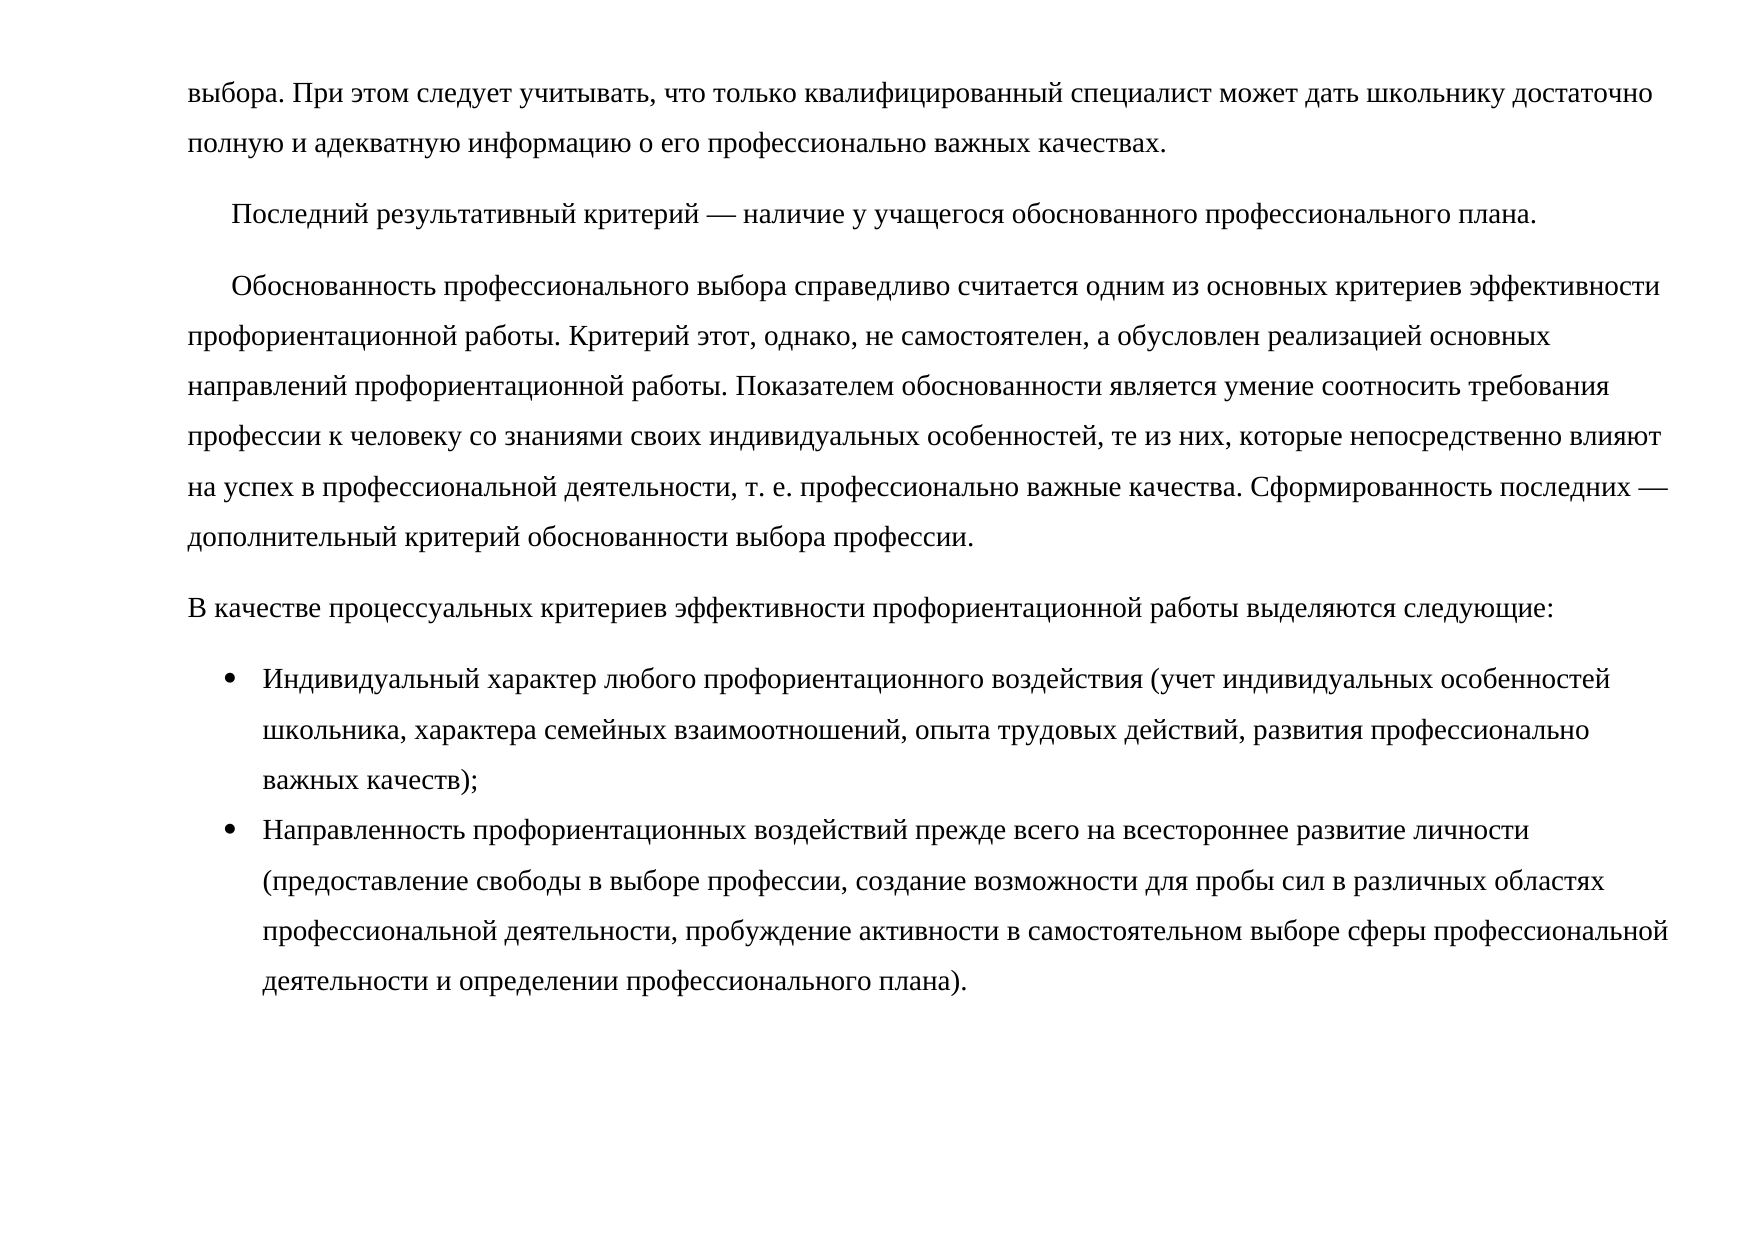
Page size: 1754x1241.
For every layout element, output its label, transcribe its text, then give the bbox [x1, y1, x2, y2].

text Последний результативный критерий — наличие у учащегося обоснованного профессионального плана. [187, 196, 1679, 230]
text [187, 75, 1679, 159]
text Обоснованность профессионального выбора справедливо считается одним из основных критериев эффективности профориентационной работы. Критерий этот, однако, не самостоятелен, а обусловлен реализацией основных направлений профориентационной работы. Показателем обоснованности является умение соотносить требования профессии к человеку со знаниями своих индивидуальных особенностей, те из них, которые непосредственно влияют на успех в профессиональной деятельности, т. е. профессионально важные качества. Сформированность последних — дополнительный критерий обоснованности выбора профессии. [187, 268, 1679, 553]
list Индивидуальный характер любого профориентационного воздействия (учет индивидуальных особенностей школьника, характера семейных взаимоотношений, опыта трудовых действий, развития профессионально важных качеств); [225, 661, 1679, 796]
text В качестве процессуальных критериев эффективности профориентационной работы выделяются следующие: [187, 590, 1679, 624]
list Направленность профориентационных воздействий прежде всего на всестороннее развитие личности (предоставление свободы в выборе профессии, создание возможности для пробы сил в различных областях профессиональной деятельности, пробуждение активности в самостоятельном выборе сферы профессиональной деятельности и определении профессионального плана). [225, 812, 1679, 997]
